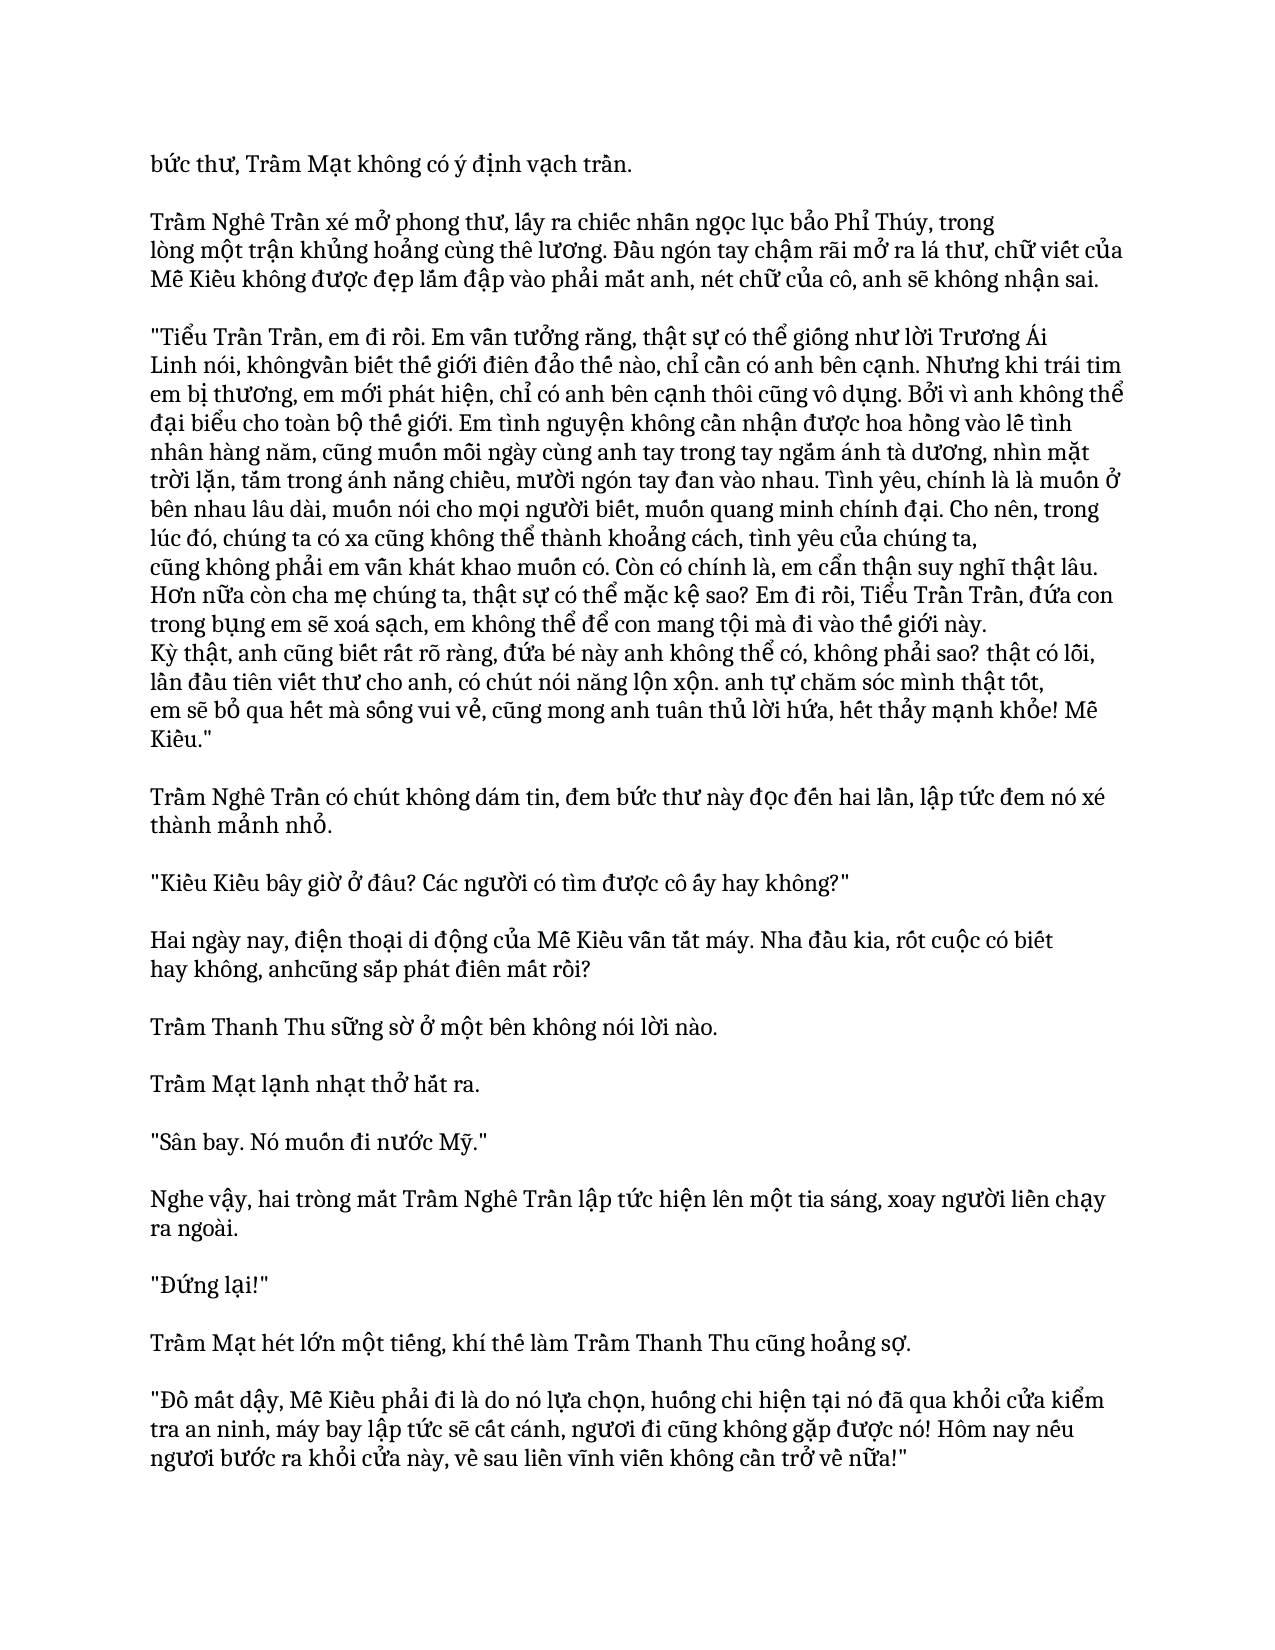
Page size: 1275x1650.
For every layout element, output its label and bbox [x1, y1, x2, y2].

text [150, 150, 1125, 1472]
